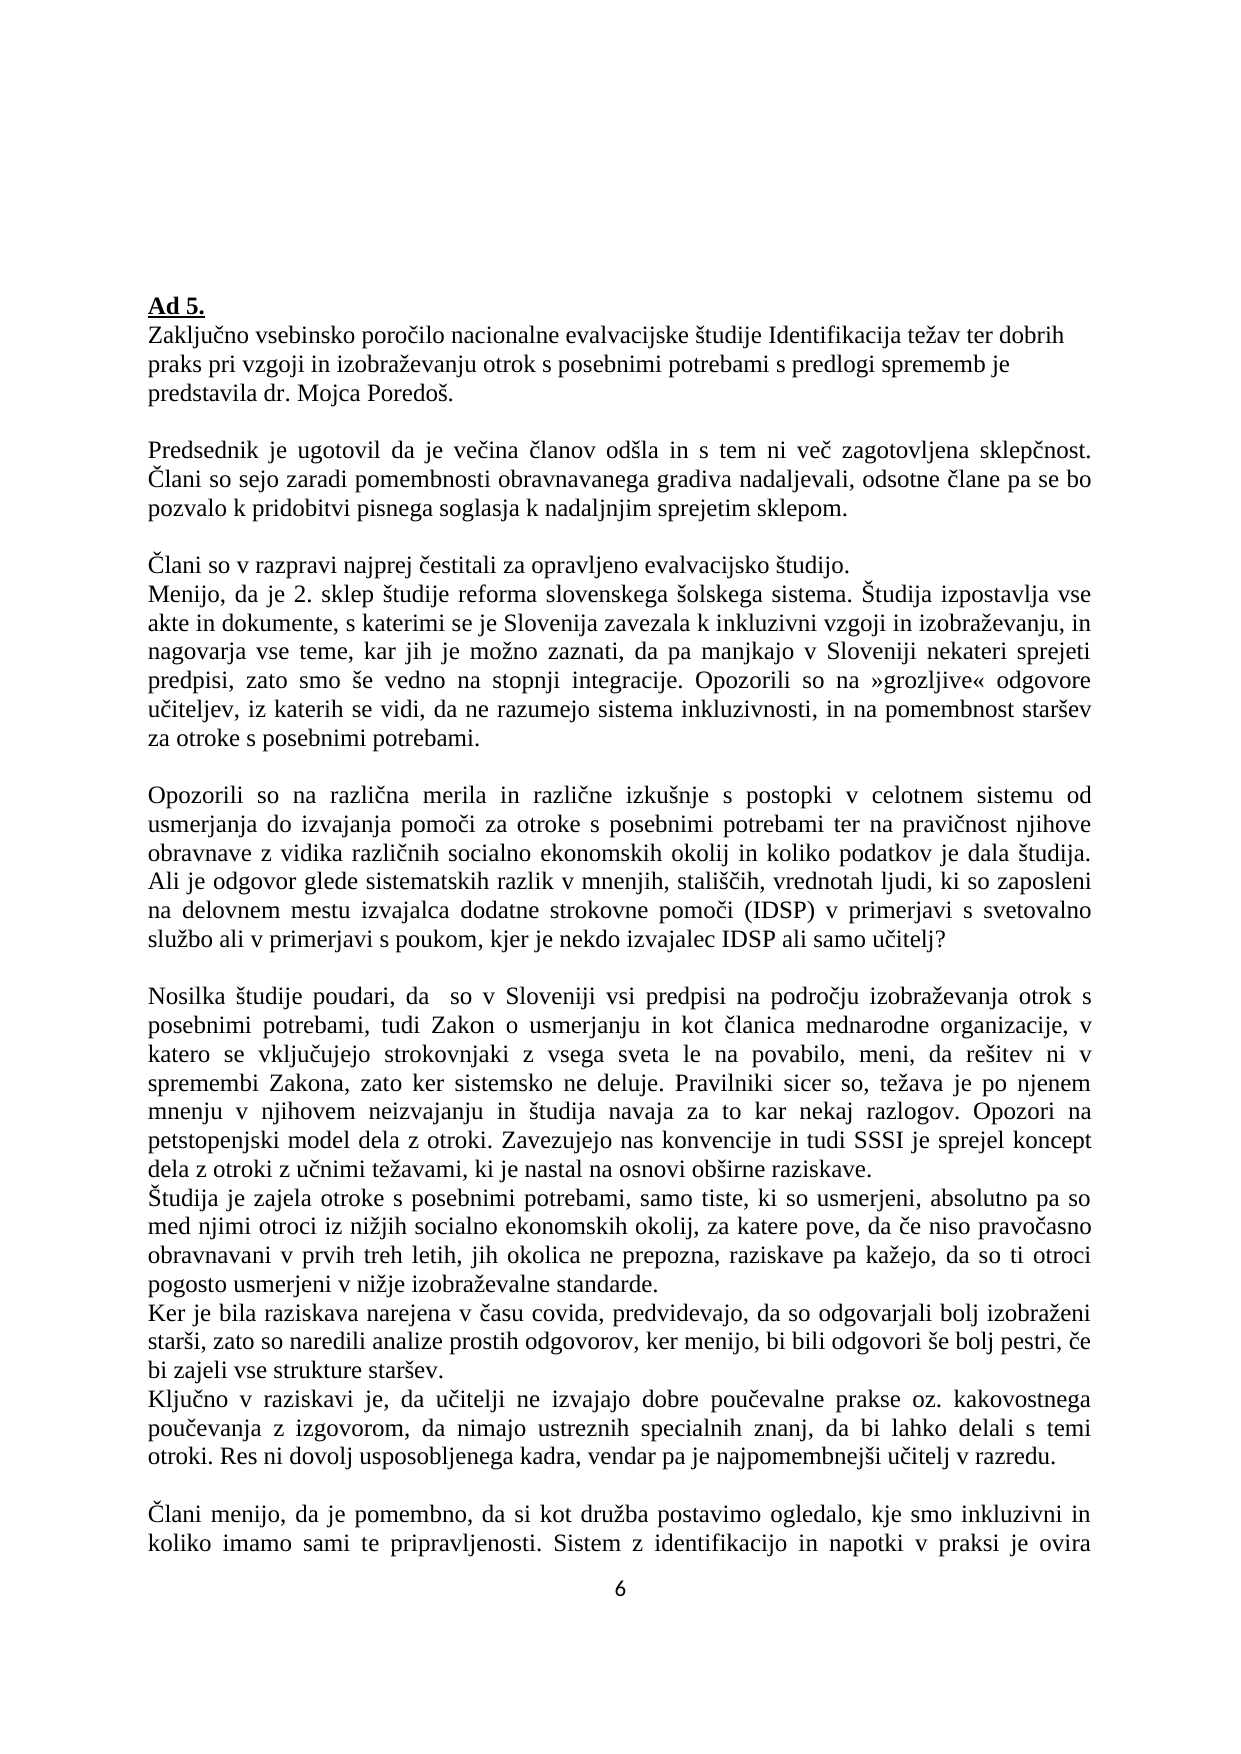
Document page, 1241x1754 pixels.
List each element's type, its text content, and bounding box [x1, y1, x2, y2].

text Predsednik je ugotovil da je večina članov odšla in s tem ni več zagotovljena sklepčnost. Člani so sejo zaradi pomembnosti obravnavanega gradiva nadaljevali, odsotne člane pa se bo pozvalo k pridobitvi pisnega soglasja k nadaljnjim sprejetim sklepom. [148, 435, 1093, 521]
text Ključno v raziskavi je, da učitelji ne izvajajo dobre poučevalne prakse oz. kakovostnega poučevanja z izgovorom, da nimajo ustreznih specialnih znanj, da bi lahko delali s temi otroki. Res ni dovolj usposobljenega kadra, vendar pa je najpomembnejši učitelj v razredu. [148, 1384, 1093, 1470]
text Menijo, da je 2. sklep študije reforma slovenskega šolskega sistema. Študija izpostavlja vse akte in dokumente, s katerimi se je Slovenija zavezala k inkluzivni vzgoji in izobraževanju, in nagovarja vse teme, kar jih je možno zaznati, da pa manjkajo v Sloveniji nekateri sprejeti predpisi, zato smo še vedno na stopnji integracije. Opozorili so na »grozljive« odgovore učiteljev, iz katerih se vidi, da ne razumejo sistema inkluzivnosti, in na pomembnost staršev za otroke s posebnimi potrebami. [148, 579, 1093, 751]
text Ker je bila raziskava narejena v času covida, predvidevajo, da so odgovarjali bolj izobraženi starši, zato so naredili analize prostih odgovorov, ker menijo, bi bili odgovori še bolj pestri, če bi zajeli vse strukture staršev. [148, 1298, 1093, 1384]
text Ad 5. [148, 291, 1093, 320]
text Člani so v razpravi najprej čestitali za opravljeno evalvacijsko študijo. [148, 550, 1093, 579]
text Študija je zajela otroke s posebnimi potrebami, samo tiste, ki so usmerjeni, absolutno pa so med njimi otroci iz nižjih socialno ekonomskih okolij, za katere pove, da če niso pravočasno obravnavani v prvih treh letih, jih okolica ne prepozna, raziskave pa kažejo, da so ti otroci pogosto usmerjeni v nižje izobraževalne standarde. [148, 1183, 1093, 1298]
text Nosilka študije poudari, da so v Sloveniji vsi predpisi na področju izobraževanja otrok s posebnimi potrebami, tudi Zakon o usmerjanju in kot članica mednarodne organizacije, v katero se vključujejo strokovnjaki z vsega sveta le na povabilo, meni, da rešitev ni v spremembi Zakona, zato ker sistemsko ne deluje. Pravilniki sicer so, težava je po njenem mnenju v njihovem neizvajanju in študija navaja za to kar nekaj razlogov. Opozori na petstopenjski model dela z otroki. Zavezujejo nas konvencije in tudi SSSI je sprejel koncept dela z otroki z učnimi težavami, ki je nastal na osnovi obširne raziskave. [148, 981, 1093, 1183]
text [148, 1499, 1093, 1556]
text Opozorili so na različna merila in različne izkušnje s postopki v celotnem sistemu od usmerjanja do izvajanja pomoči za otroke s posebnimi potrebami ter na pravičnost njihove obravnave z vidika različnih socialno ekonomskih okolij in koliko podatkov je dala študija. Ali je odgovor glede sistematskih razlik v mnenjih, stališčih, vrednotah ljudi, ki so zaposleni na delovnem mestu izvajalca dodatne strokovne pomoči (IDSP) v primerjavi s svetovalno službo ali v primerjavi s poukom, kjer je nekdo izvajalec IDSP ali samo učitelj? [148, 780, 1093, 953]
text Zaključno vsebinsko poročilo nacionalne evalvacijske študije Identifikacija težav ter dobrih praks pri vzgoji in izobraževanju otrok s posebnimi potrebami s predlogi sprememb je predstavila dr. Mojca Poredoš. [148, 320, 1093, 406]
